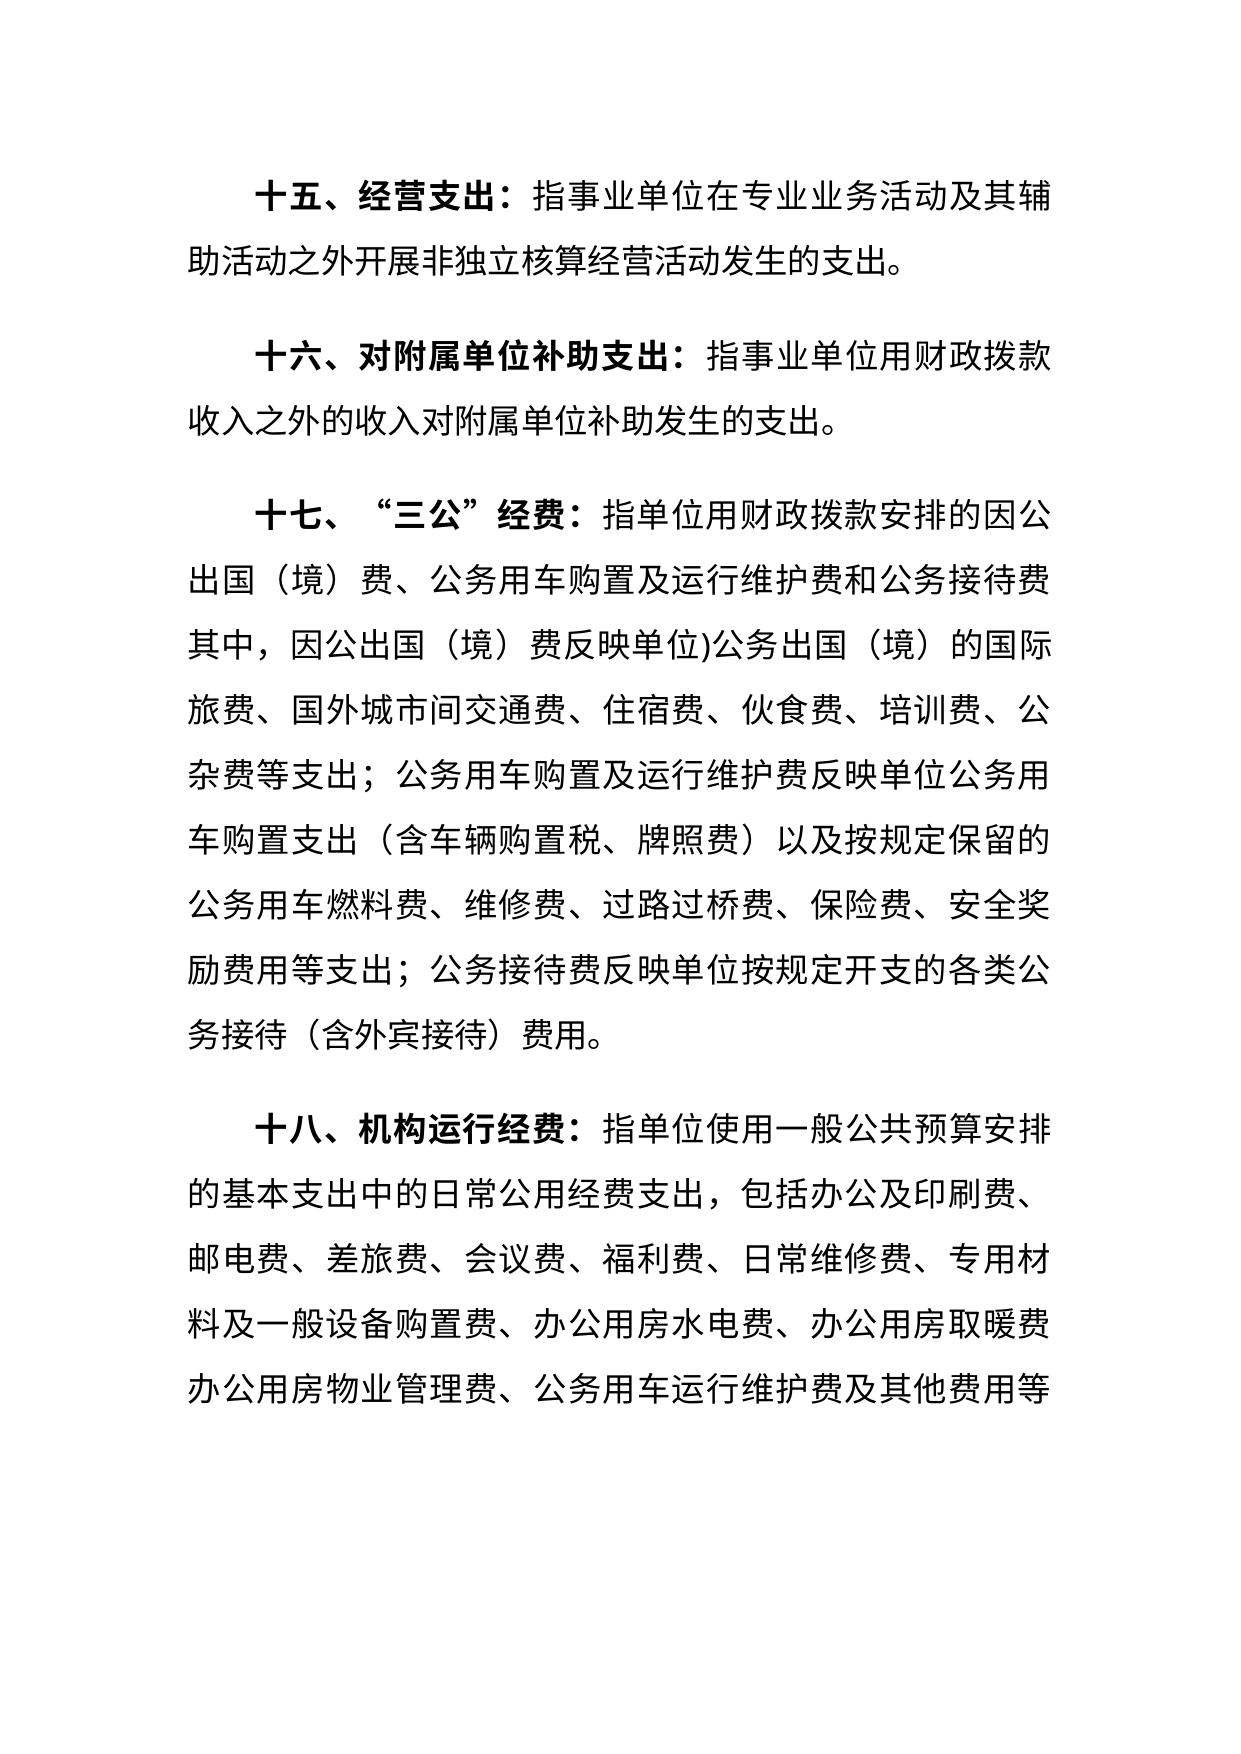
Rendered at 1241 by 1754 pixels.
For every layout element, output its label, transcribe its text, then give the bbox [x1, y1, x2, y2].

text 十五、经营支出：指事业单位在专业业务活动及其辅助活动之外开展非独立核算经营活动发生的支出。 [187, 162, 1053, 292]
text 十六、对附属单位补助支出：指事业单位用财政拨款收入之外的收入对附属单位补助发生的支出。 [187, 321, 1053, 451]
text 十八、机构运行经费：指单位使用一般公共预算安排的基本支出中的日常公用经费支出，包括办公及印刷费、邮电费、差旅费、会议费、福利费、日常维修费、专用材料及一般设备购置费、办公用房水电费、办公用房取暖费、办公用房物业管理费、公务用车运行维护费及其他费用等。 [187, 1094, 1053, 1452]
text 十七、“三公”经费：指单位用财政拨款安排的因公出国（境）费、公务用车购置及运行维护费和公务接待费。其中，因公出国（境）费反映单位)公务出国（境）的国际旅费、国外城市间交通费、住宿费、伙食费、培训费、公杂费等支出；公务用车购置及运行维护费反映单位公务用车购置支出（含车辆购置税、牌照费）以及按规定保留的公务用车燃料费、维修费、过路过桥费、保险费、安全奖励费用等支出；公务接待费反映单位按规定开支的各类公务接待（含外宾接待）费用。 [187, 480, 1053, 1065]
